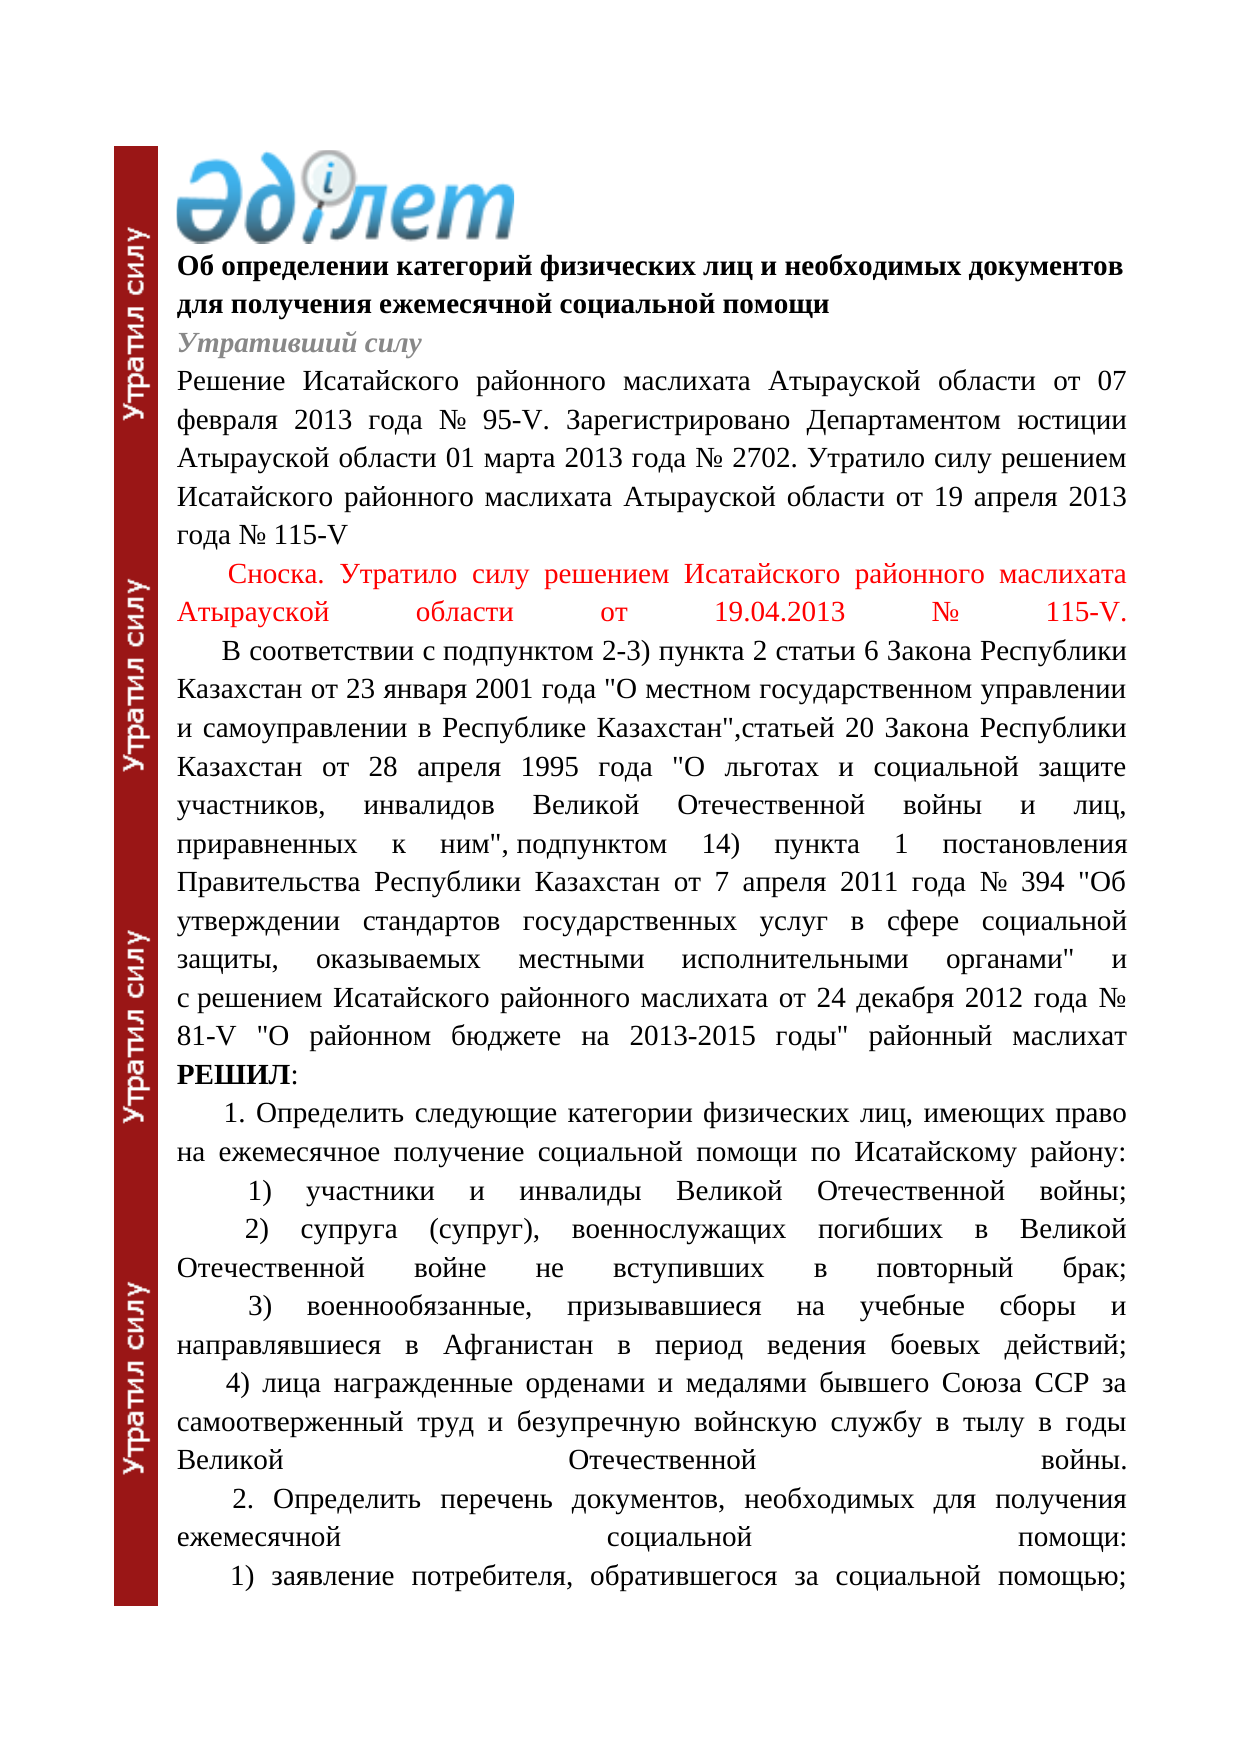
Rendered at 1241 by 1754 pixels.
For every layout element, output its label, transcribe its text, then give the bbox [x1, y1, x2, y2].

picture [176, 150, 515, 244]
picture [114, 146, 158, 248]
picture [114, 1592, 158, 1606]
text Решение Исатайского районного маслихата Атырауской области от 07 февраля 2013 года № 95-V. Зарегистрировано Департаментом юстиции Атырауской области 01 марта 2013 года № 2702. Утратило силу решением Исатайского районного маслихата Атырауской области от 19 апреля 2013 года № 115-V [112, 363, 1128, 551]
picture [114, 551, 158, 556]
text Утративший силу [112, 325, 1128, 358]
picture [114, 358, 158, 363]
picture [114, 320, 158, 325]
text Об определении категорий физических лиц и необходимых документов для получения ежемесячной социальной помощи [112, 248, 1128, 320]
